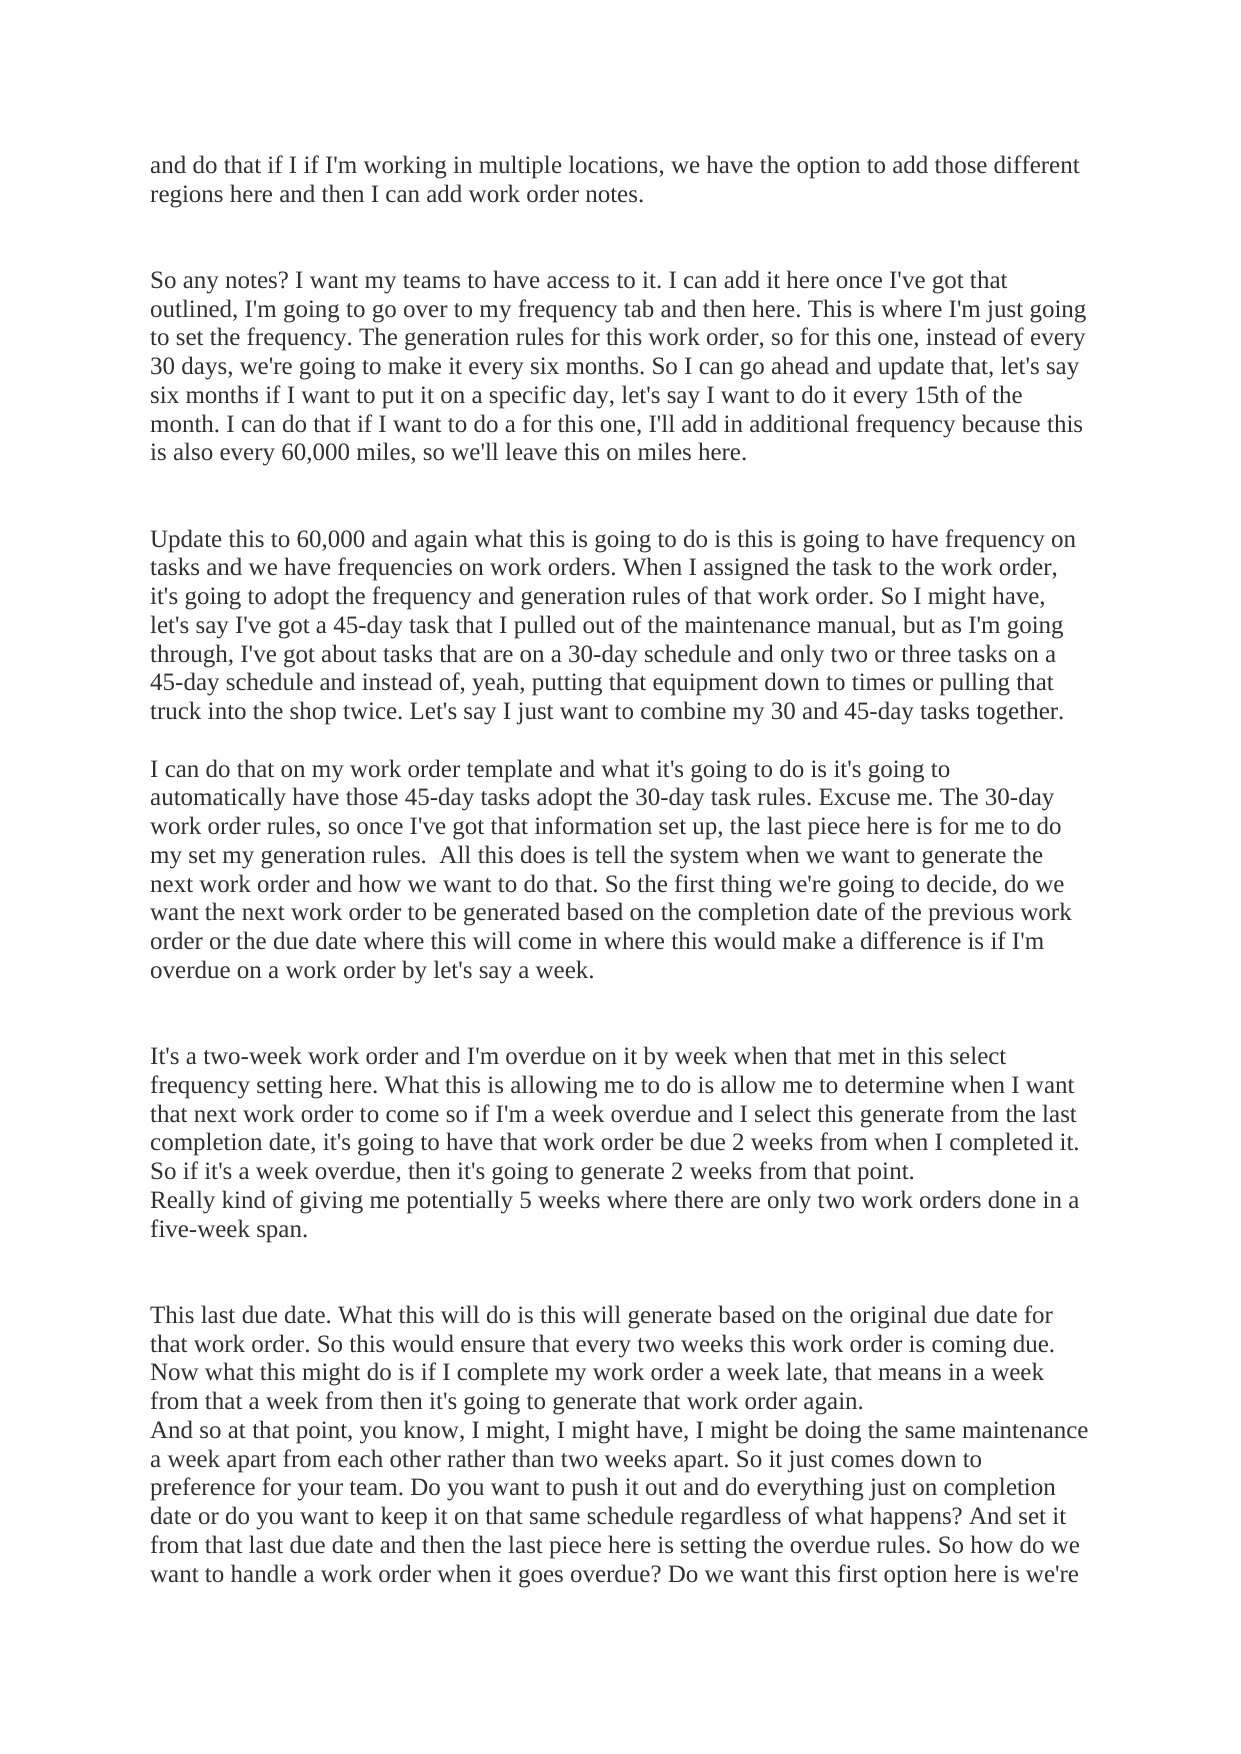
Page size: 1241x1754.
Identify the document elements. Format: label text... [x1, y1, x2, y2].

text This last due date. What this will do is this will generate based on the original due date for that work order. So this would ensure that every two weeks this work order is coming due. Now what this might do is if I complete my work order a week late, that means in a week from that a week from then it's going to generate that work order again. [150, 1300, 1090, 1415]
text Update this to 60,000 and again what this is going to do is this is going to have frequency on tasks and we have frequencies on work orders. When I assigned the task to the work order, it's going to adopt the frequency and generation rules of that work order. So I might have, let's say I've got a 45-day task that I pulled out of the maintenance manual, but as I'm going through, I've got about tasks that are on a 30-day schedule and only two or three tasks on a 45-day schedule and instead of, yeah, putting that equipment down to times or pulling that truck into the shop twice. Let's say I just want to combine my 30 and 45-day tasks together. [150, 524, 1090, 725]
text So if it's a week overdue, then it's going to generate 2 weeks from that point. [150, 1156, 1090, 1185]
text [150, 150, 1090, 207]
text I can do that on my work order template and what it's going to do is it's going to automatically have those 45-day tasks adopt the 30-day task rules. Excuse me. The 30-day work order rules, so once I've got that information set up, the last piece here is for me to do my set my generation rules. All this does is tell the system when we want to generate the next work order and how we want to do that. So the first thing we're going to decide, do we want the next work order to be generated based on the completion date of the previous work order or the due date where this will come in where this would make a difference is if I'm overdue on a work order by let's say a week. [150, 754, 1090, 984]
text So any notes? I want my teams to have access to it. I can add it here once I've got that outlined, I'm going to go over to my frequency tab and then here. This is where I'm just going to set the frequency. The generation rules for this work order, so for this one, instead of every 30 days, we're going to make it every six months. So I can go ahead and update that, let's say six months if I want to put it on a specific day, let's say I want to do it every 15th of the month. I can do that if I want to do a for this one, I'll add in additional frequency because this is also every 60,000 miles, so we'll leave this on miles here. [150, 265, 1090, 466]
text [150, 1415, 1090, 1587]
text Really kind of giving me potentially 5 weeks where there are only two work orders done in a five-week span. [150, 1185, 1090, 1242]
text It's a two-week work order and I'm overdue on it by week when that met in this select frequency setting here. What this is allowing me to do is allow me to determine when I want that next work order to come so if I'm a week overdue and I select this generate from the last completion date, it's going to have that work order be due 2 weeks from when I completed it. [150, 1041, 1090, 1156]
